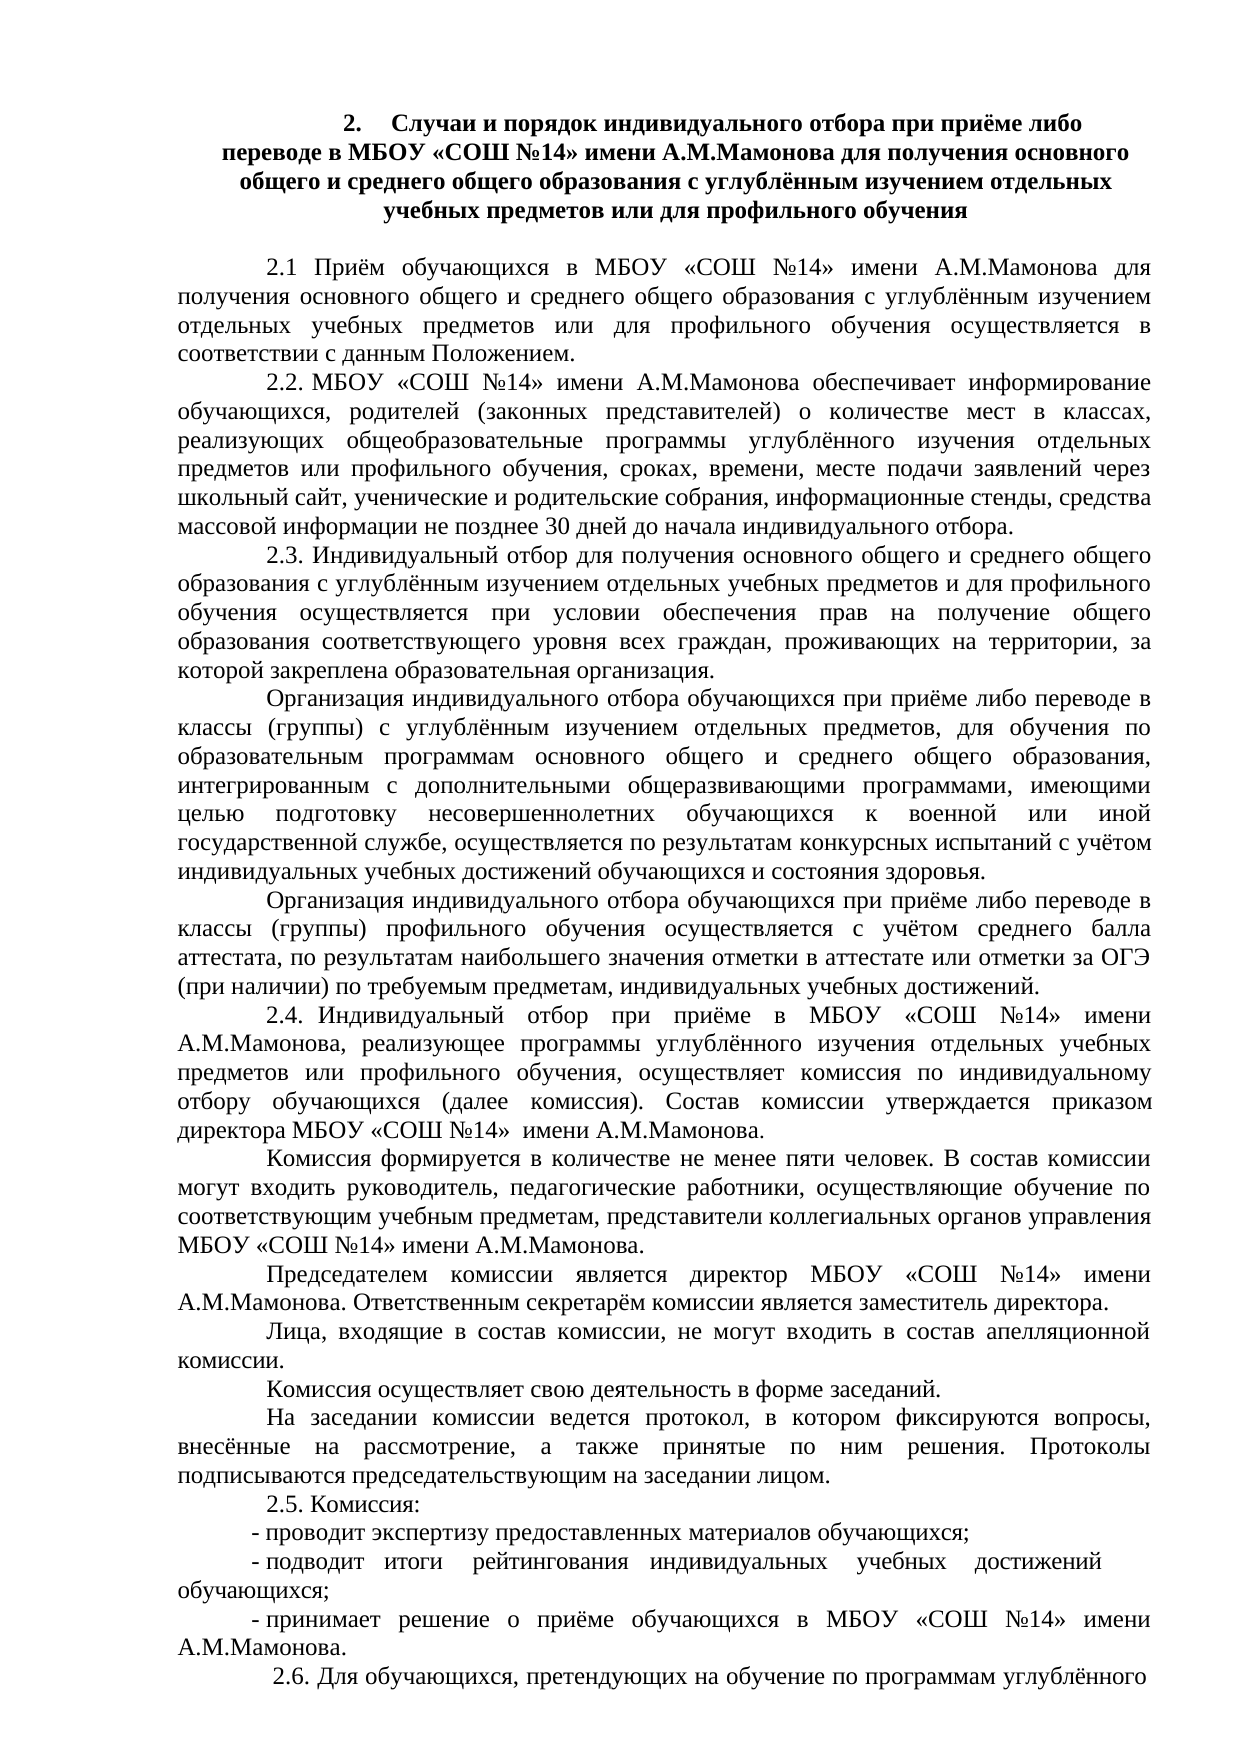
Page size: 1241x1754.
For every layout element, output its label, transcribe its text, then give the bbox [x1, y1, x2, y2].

list Индивидуальный отбор при приёме в МБОУ «СОШ №14» имени А.М.Мамонова, реализующее программы углублённого изучения отдельных учебных предметов или профильного обучения, осуществляет комиссия по индивидуальному отбору обучающихся (далее комиссия). Состав комиссии утверждается приказом директора МБОУ «СОШ №14» имени А.М.Мамонова. [177, 1000, 1152, 1143]
list Для обучающихся, претендующих на обучение по программам углублённого [272, 1661, 1211, 1690]
list проводит экспертизу предоставленных материалов обучающихся; [251, 1517, 1211, 1546]
list Индивидуальный отбор для получения основного общего и среднего общего образования с углублённым изучением отдельных учебных предметов и для профильного обучения осуществляется при условии обеспечения прав на получение общего образования соответствующего уровня всех граждан, проживающих на территории, за которой закреплена образовательная организация. [177, 540, 1152, 683]
text 2.1 Приём обучающихся в МБОУ «СОШ №14» имени А.М.Мамонова для получения основного общего и среднего общего образования с углублённым изучением отдельных учебных предметов или для профильного обучения осуществляется в соответствии с данным Положением. [177, 252, 1152, 367]
text Председателем комиссии является директор МБОУ «СОШ №14» имени А.М.Мамонова. Ответственным секретарём комиссии является заместитель директора. [177, 1259, 1152, 1316]
text Комиссия осуществляет свою деятельность в форме заседаний. [266, 1374, 1211, 1402]
text Организация индивидуального отбора обучающихся при приёме либо переводе в классы (группы) с углублённым изучением отдельных предметов, для обучения по образовательным программам основного общего и среднего общего образования, интегрированным с дополнительными общеразвивающими программами, имеющими целью подготовку несовершеннолетних обучающихся к военной или иной государственной службе, осуществляется по результатам конкурсных испытаний с учётом индивидуальных учебных достижений обучающихся и состояния здоровья. [177, 683, 1152, 885]
list подводит итоги рейтингования индивидуальных учебных достижений обучающихся; [177, 1546, 1152, 1604]
list Случаи и порядок индивидуального отбора при приёме либо переводе в МБОУ «СОШ №14» имени А.М.Мамонова для получения основного общего и среднего общего образования с углублённым изучением отдельных учебных предметов или для профильного обучения [221, 108, 1130, 223]
list Комиссия: [266, 1489, 1211, 1517]
text На заседании комиссии ведется протокол, в котором фиксируются вопросы, внесённые на рассмотрение, а также принятые по ним решения. Протоколы подписываются председательствующим на заседании лицом. [177, 1402, 1152, 1489]
text Комиссия формируется в количестве не менее пяти человек. В состав комиссии могут входить руководитель, педагогические работники, осуществляющие обучение по соответствующим учебным предметам, представители коллегиальных органов управления МБОУ «СОШ №14» имени А.М.Мамонова. [177, 1143, 1151, 1258]
list принимает решение о приёме обучающихся в МБОУ «СОШ №14» имени А.М.Мамонова. [177, 1604, 1152, 1661]
text Организация индивидуального отбора обучающихся при приёме либо переводе в классы (группы) профильного обучения осуществляется с учётом среднего балла аттестата, по результатам наибольшего значения отметки в аттестате или отметки за ОГЭ (при наличии) по требуемым предметам, индивидуальных учебных достижений. [177, 885, 1152, 1000]
list МБОУ «СОШ №14» имени А.М.Мамонова обеспечивает информирование обучающихся, родителей (законных представителей) о количестве мест в классах, реализующих общеобразовательные программы углублённого изучения отдельных предметов или профильного обучения, сроках, времени, месте подачи заявлений через школьный сайт, ученические и родительские собрания, информационные стенды, средства массовой информации не позднее 30 дней до начала индивидуального отбора. [177, 367, 1152, 540]
text Лица, входящие в состав комиссии, не могут входить в состав апелляционной комиссии. [177, 1316, 1151, 1374]
